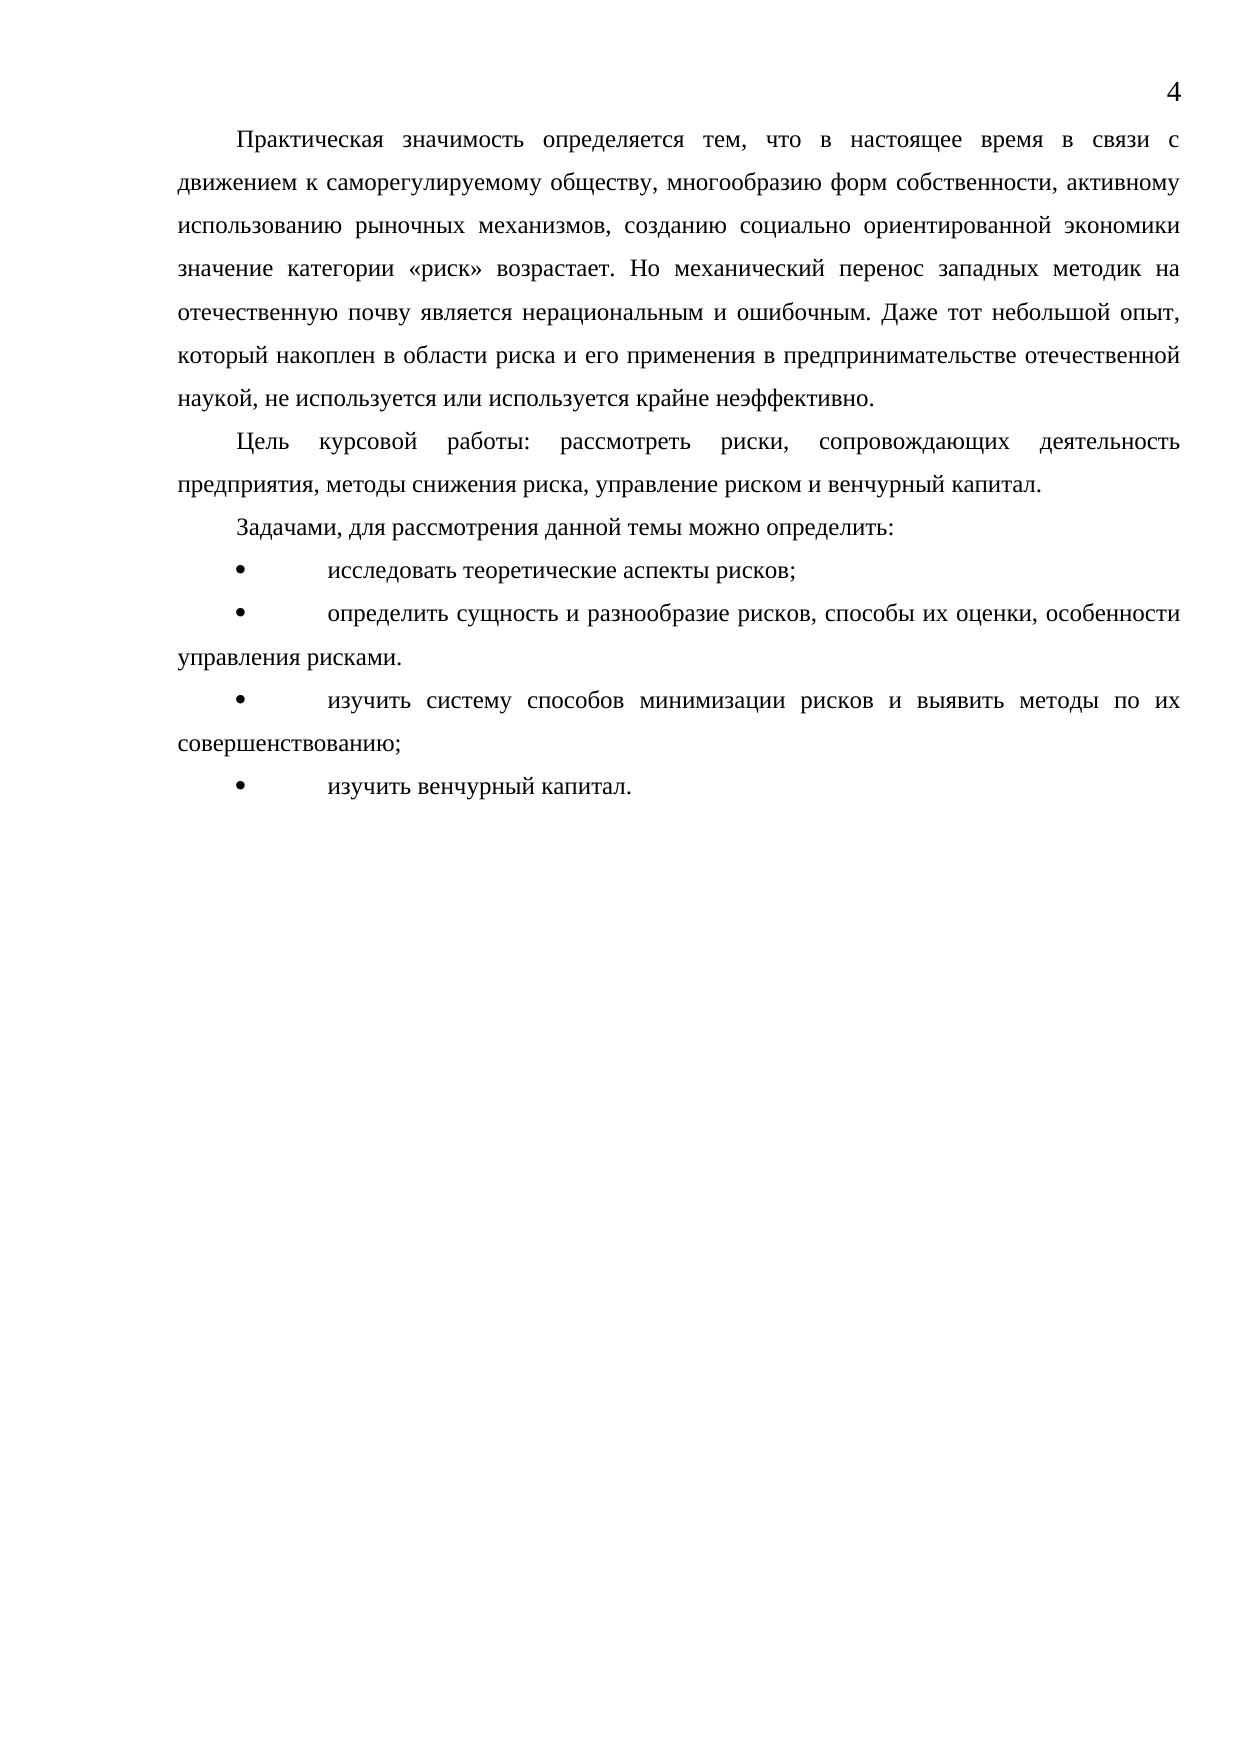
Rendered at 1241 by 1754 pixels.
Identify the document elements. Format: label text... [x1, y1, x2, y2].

list изучить систему способов минимизации рисков и выявить методы по их совершенствованию; [177, 685, 1181, 757]
text Цель курсовой работы: рассмотреть риски, сопровождающих деятельность предприятия, методы снижения риска, управление риском и венчурный капитал. [177, 426, 1181, 498]
list изучить венчурный капитал. [177, 771, 1181, 800]
list исследовать теоретические аспекты рисков; [177, 555, 1181, 584]
list определить сущность и разнообразие рисков, способы их оценки, особенности управления рисками. [177, 598, 1181, 670]
text Задачами, для рассмотрения данной темы можно определить: [177, 512, 1181, 541]
text Практическая значимость определяется тем, что в настоящее время в связи с движением к саморегулируемому обществу, многообразию форм собственности, активному использованию рыночных механизмов, созданию социально ориентированной экономики значение категории «риск» возрастает. Но механический перенос западных методик на отечественную почву является нерациональным и ошибочным. Даже тот небольшой опыт, который накоплен в области риска и его применения в предпринимательстве отечественной наукой, не используется или используется крайне неэффективно. [177, 124, 1181, 412]
